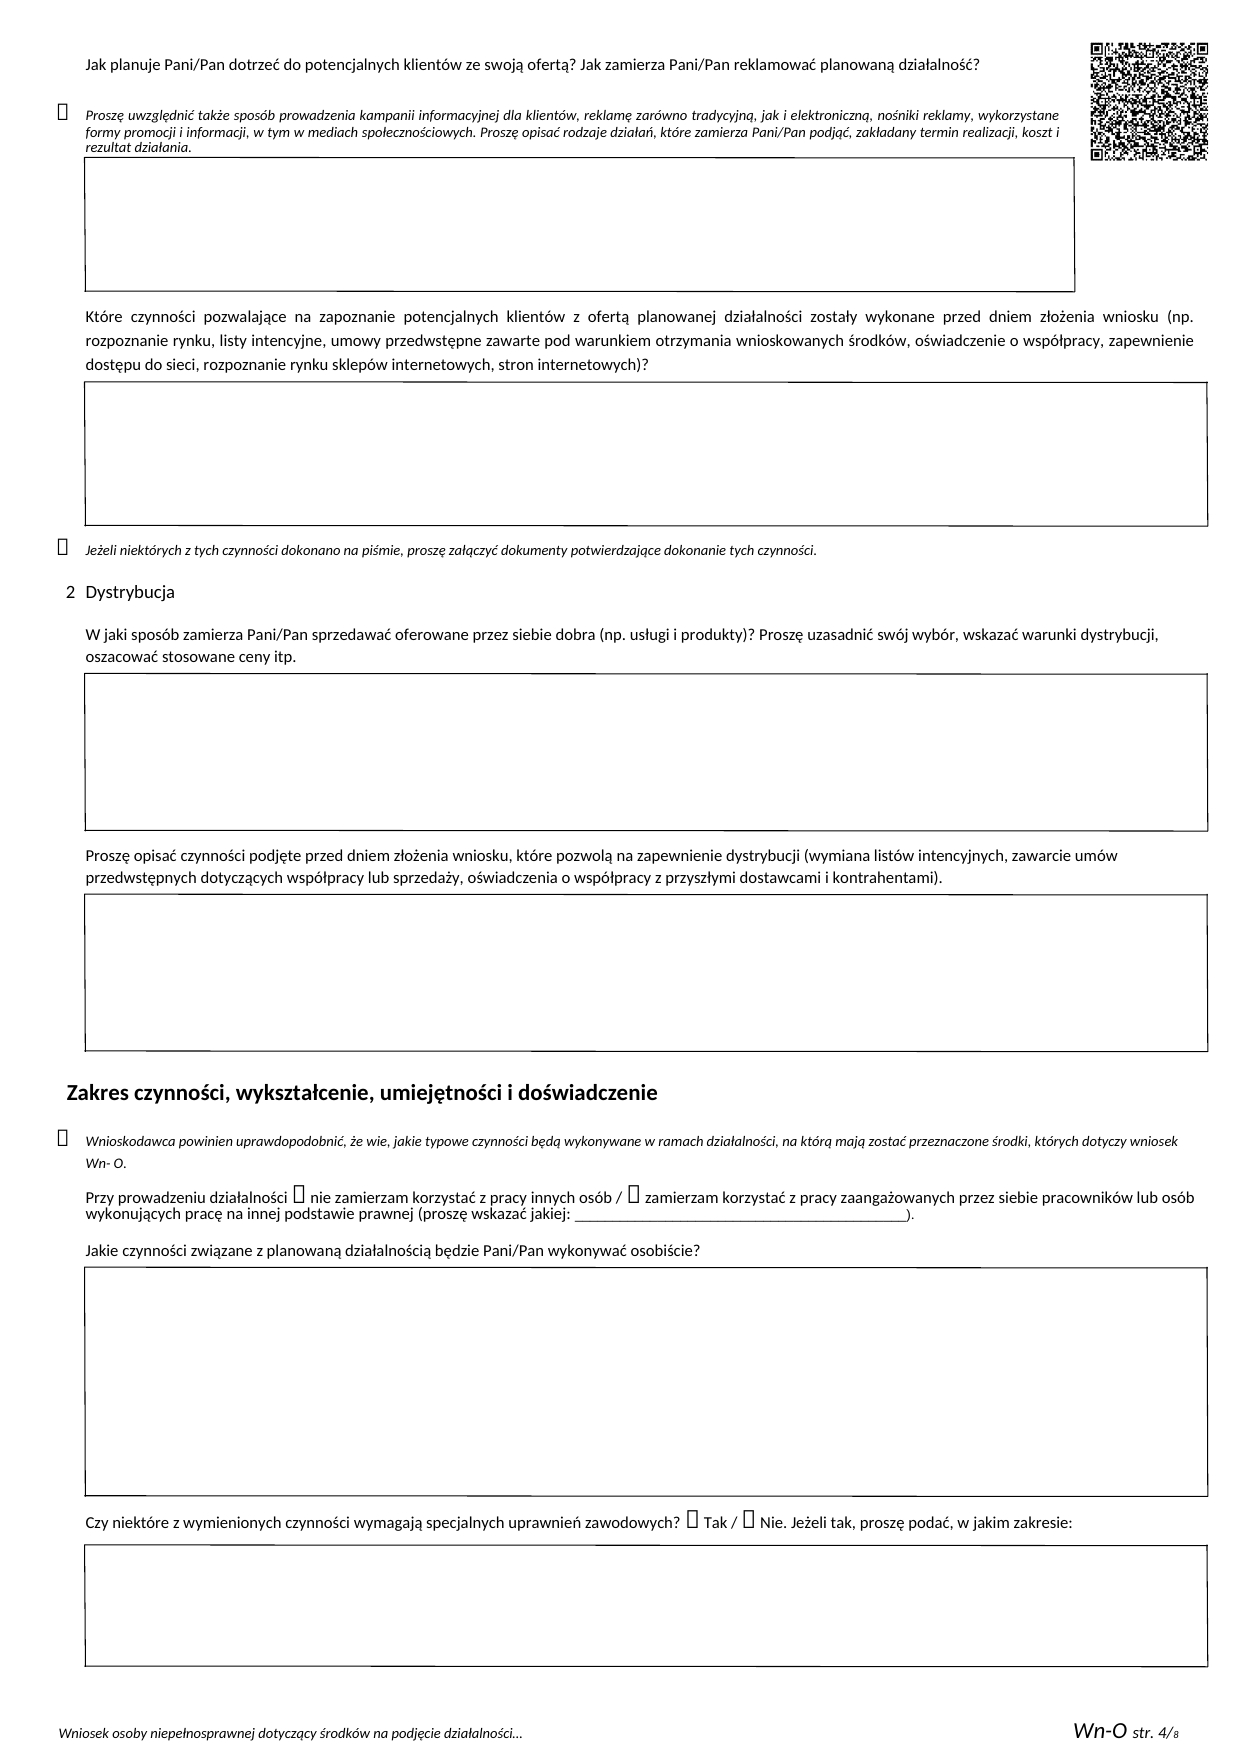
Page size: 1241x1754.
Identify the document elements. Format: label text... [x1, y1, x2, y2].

text Jakie czynności związane z planowaną działalnością będzie Pani/Pan wykonywać osobiście? [85, 1240, 1196, 1261]
text Które czynności pozwalające na zapoznanie potencjalnych klientów z ofertą planowanej działalności zostały wykonane przed dniem złożenia wniosku (np. rozpoznanie rynku, listy intencyjne, umowy przedwstępne zawarte pod warunkiem otrzymania wnioskowanych środków, oświadczenie o współpracy, zapewnienie dostępu do sieci, rozpoznanie rynku sklepów internetowych, stron internetowych)? [85, 306, 1196, 375]
text Wn- O. [85, 1157, 1196, 1171]
text W jaki sposób zamierza Pani/Pan sprzedawać oferowane przez siebie dobra (np. usługi i produkty)? Proszę uzasadnić swój wybór, wskazać warunki dystrybucji, oszacować stosowane ceny itp. [85, 624, 1196, 667]
text Przy prowadzeniu działalności  nie zamierzam korzystać z pracy innych osób /  zamierzam korzystać z pracy zaangażowanych przez siebie pracowników lub osób wykonujących pracę na innej podstawie prawnej (proszę wskazać jakiej: ____________________________________________). [85, 1183, 1196, 1224]
list Proszę uwzględnić także sposób prowadzenia kampanii informacyjnej dla klientów, reklamę zarówno tradycyjną, jak i elektroniczną, nośniki reklamy, wykorzystane formy promocji i informacji, w tym w mediach społecznościowych. Proszę opisać rodzaje działań, które zamierza Pani/Pan podjąć, zakładany termin realizacji, koszt i rezultat działania. [56, 99, 1062, 157]
text Proszę opisać czynności podjęte przed dniem złożenia wniosku, które pozwolą na zapewnienie dystrybucji (wymiana listów intencyjnych, zawarcie umów przedwstępnych dotyczących współpracy lub sprzedaży, oświadczenia o współpracy z przyszłymi dostawcami i kontrahentami). [85, 845, 1196, 888]
list Dystrybucja [66, 580, 1196, 603]
picture [1090, 42, 1209, 161]
list Jeżeli niektórych z tych czynności dokonano na piśmie, proszę załączyć dokumenty potwierdzające dokonanie tych czynności. [56, 531, 1196, 562]
text Zakres czynności, wykształcenie, umiejętności i doświadczenie [67, 1078, 1196, 1106]
text Jak planuje Pani/Pan dotrzeć do potencjalnych klientów ze swoją ofertą? Jak zamierza Pani/Pan reklamować planowaną działalność? [85, 54, 1196, 74]
text Czy niektóre z wymienionych czynności wymagają specjalnych uprawnień zawodowych?  Tak /  Nie. Jeżeli tak, proszę podać, w jakim zakresie: [85, 1501, 1196, 1536]
text Wniosek osoby niepełnosprawnej dotyczący środków na podjęcie działalności… Wn-O str. 4/8 [58, 1716, 1196, 1744]
list Wnioskodawca powinien uprawdopodobnić, że wie, jakie typowe czynności będą wykonywane w ramach działalności, na którą mają zostać przeznaczone środki, których dotyczy wniosek [56, 1122, 1196, 1153]
